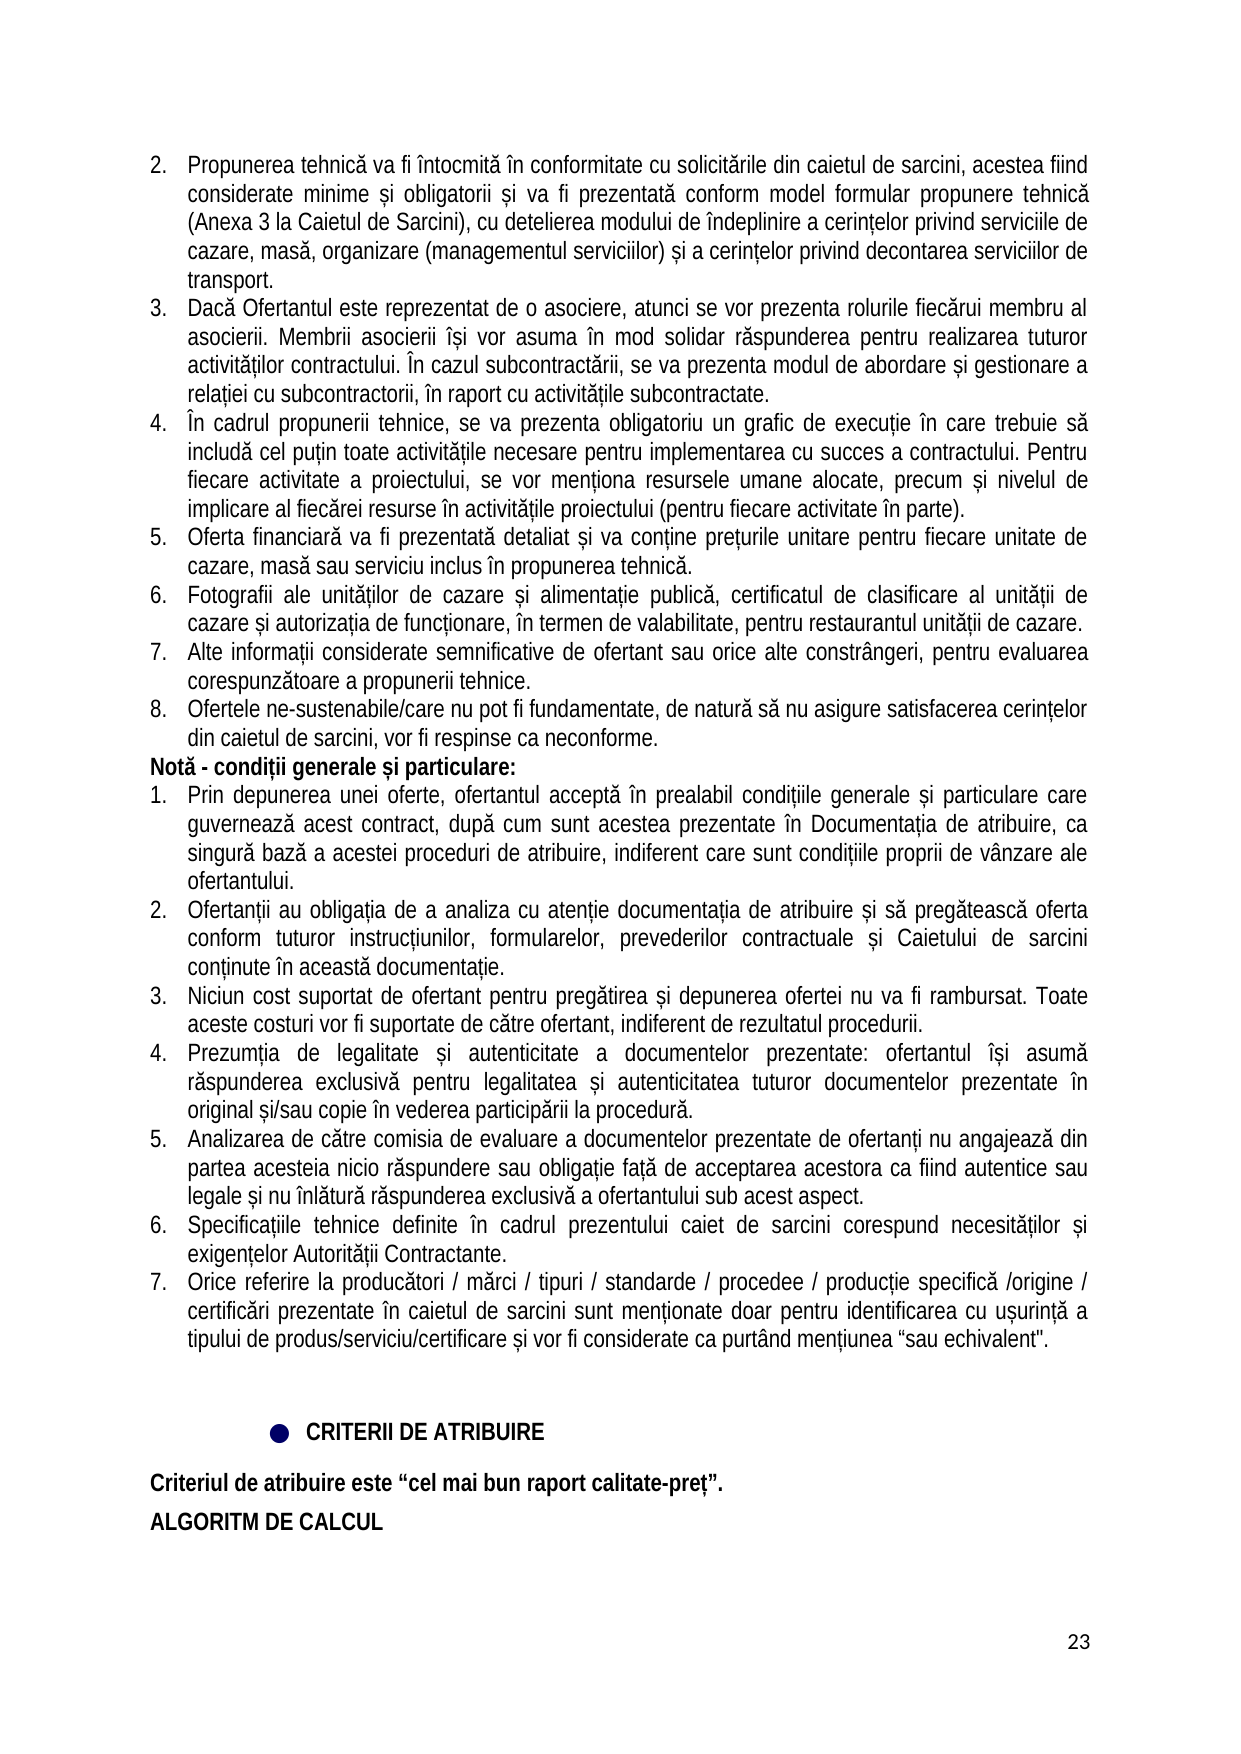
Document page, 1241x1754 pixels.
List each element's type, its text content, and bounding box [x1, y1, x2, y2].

list Niciun cost suportat de ofertant pentru pregătirea și depunerea ofertei nu va fi rambursat. Toate aceste costuri vor fi suportate de către ofertant, indiferent de rezultatul procedurii. [150, 981, 1090, 1038]
text Criteriul de atribuire este “cel mai bun raport calitate-preț”. [150, 1468, 1090, 1497]
list Oferta financiară va fi prezentată detaliat și va conține prețurile unitare pentru fiecare unitate de cazare, masă sau serviciu inclus în propunerea tehnică. [150, 522, 1090, 580]
list Propunerea tehnică va fi întocmită în conformitate cu solicitările din caietul de sarcini, acestea fiind considerate minime și obligatorii și va fi prezentată conform model formular propunere tehnică (Anexa 3 la Caietul de Sarcini), cu detelierea modului de îndeplinire a cerințelor privind serviciile de cazare, masă, organizare (managementul serviciilor) și a cerințelor privind decontarea serviciilor de transport. [150, 150, 1090, 293]
list Dacă Ofertantul este reprezentat de o asociere, atunci se vor prezenta rolurile fiecărui membru al asocierii. Membrii asocierii își vor asuma în mod solidar răspunderea pentru realizarea tuturor activităților contractului. În cazul subcontractării, se va prezenta modul de abordare și gestionare a relației cu subcontractorii, în raport cu activitățile subcontractate. [150, 293, 1090, 408]
list Ofertanții au obligația de a analiza cu atenție documentația de atribuire și să pregătească oferta conform tuturor instrucțiunilor, formularelor, prevederilor contractuale și Caietului de sarcini conținute în această documentație. [150, 895, 1090, 981]
list Ofertele ne-sustenabile/care nu pot fi fundamentate, de natură să nu asigure satisfacerea cerințelor din caietul de sarcini, vor fi respinse ca neconforme. [150, 694, 1090, 752]
list În cadrul propunerii tehnice, se va prezenta obligatoriu un grafic de execuție în care trebuie să includă cel puțin toate activitățile necesare pentru implementarea cu succes a contractului. Pentru fiecare activitate a proiectului, se vor menționa resursele umane alocate, precum și nivelul de implicare al fiecărei resurse în activitățile proiectului (pentru fiecare activitate în parte). [150, 408, 1090, 522]
text Notă - condiții generale și particulare: [150, 752, 1090, 780]
text ALGORITM DE CALCUL [150, 1507, 1090, 1536]
list Specificațiile tehnice definite în cadrul prezentului caiet de sarcini corespund necesităților și exigențelor Autorității Contractante. [150, 1210, 1090, 1267]
list Prin depunerea unei oferte, ofertantul acceptă în prealabil condițiile generale și particulare care guvernează acest contract, după cum sunt acestea prezentate în Documentația de atribuire, ca singură bază a acestei proceduri de atribuire, indiferent care sunt condițiile proprii de vânzare ale ofertantului. [150, 780, 1090, 895]
subtitle CRITERII DE ATRIBUIRE [268, 1403, 1090, 1454]
list Analizarea de către comisia de evaluare a documentelor prezentate de ofertanți nu angajează din partea acesteia nicio răspundere sau obligație față de acceptarea acestora ca fiind autentice sau legale și nu înlătură răspunderea exclusivă a ofertantului sub acest aspect. [150, 1124, 1090, 1210]
list Orice referire la producători / mărci / tipuri / standarde / procedee / producție specifică /origine / certificări prezentate în caietul de sarcini sunt menționate doar pentru identificarea cu ușurință a tipului de produs/serviciu/certificare și vor fi considerate ca purtând mențiunea “sau echivalent". [150, 1267, 1090, 1353]
list Fotografii ale unităților de cazare și alimentație publică, certificatul de clasificare al unității de cazare și autorizația de funcționare, în termen de valabilitate, pentru restaurantul unității de cazare. [150, 580, 1090, 637]
list Prezumția de legalitate și autenticitate a documentelor prezentate: ofertantul își asumă răspunderea exclusivă pentru legalitatea și autenticitatea tuturor documentelor prezentate în original și/sau copie în vederea participării la procedură. [150, 1038, 1090, 1124]
list Alte informații considerate semnificative de ofertant sau orice alte constrângeri, pentru evaluarea corespunzătoare a propunerii tehnice. [150, 637, 1090, 694]
